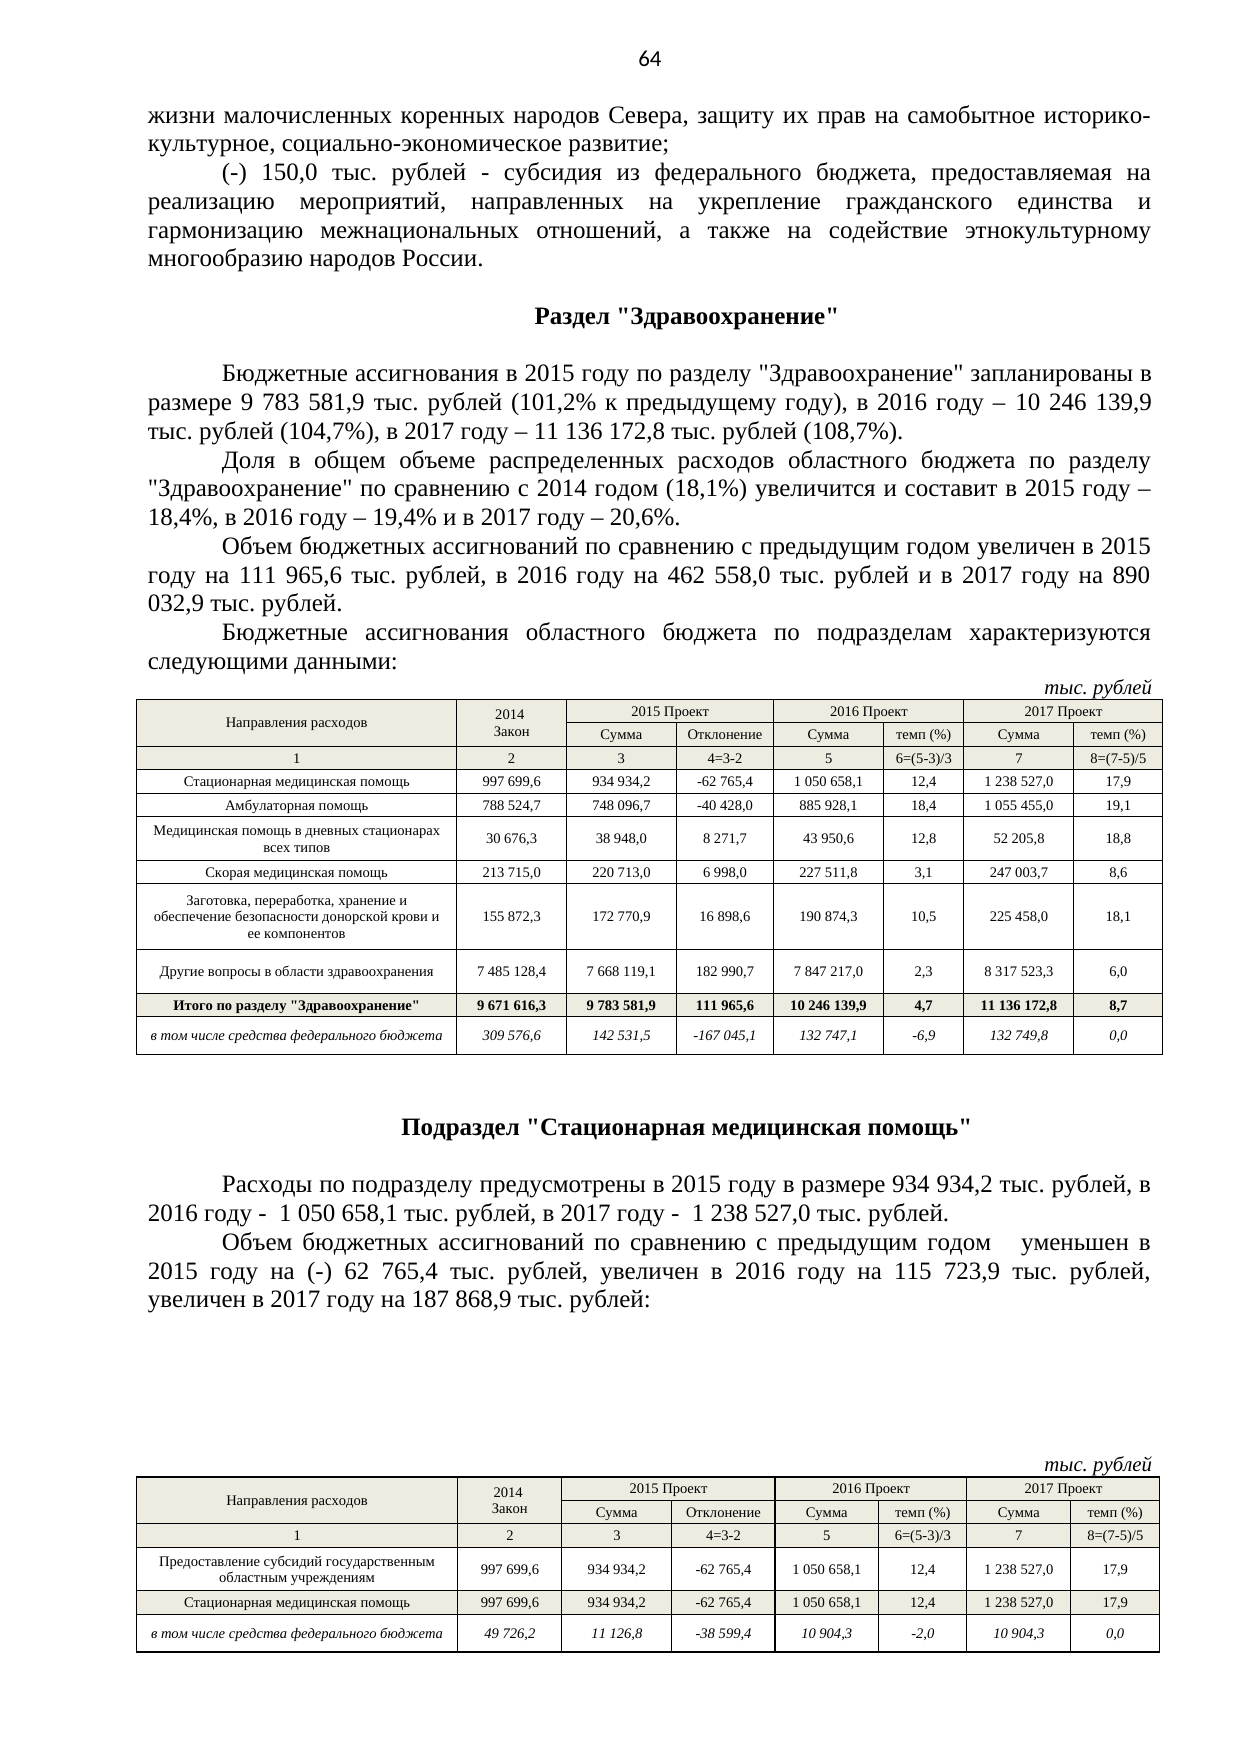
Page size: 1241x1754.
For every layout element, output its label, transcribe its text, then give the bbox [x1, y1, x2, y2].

text тыс. рублей [148, 675, 1152, 699]
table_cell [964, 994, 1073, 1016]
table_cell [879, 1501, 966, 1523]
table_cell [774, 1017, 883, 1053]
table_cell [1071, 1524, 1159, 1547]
text Бюджетные ассигнования областного бюджета по подразделам характеризуются следующими данными: [148, 617, 1152, 675]
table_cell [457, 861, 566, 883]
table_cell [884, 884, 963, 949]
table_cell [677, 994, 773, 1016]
text Доля в общем объеме распределенных расходов областного бюджета по разделу "Здравоохранение" по сравнению с 2014 годом (18,1%) увеличится и составит в 2015 году – 18,4%, в 2016 году – 19,4% и в 2017 году – 20,6%. [148, 445, 1152, 531]
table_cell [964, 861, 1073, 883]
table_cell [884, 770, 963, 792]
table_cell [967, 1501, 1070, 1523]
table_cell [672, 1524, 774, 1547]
text Объем бюджетных ассигнований по сравнению с предыдущим годом уменьшен в 2015 году на (-) 62 765,4 тыс. рублей, увеличен в 2016 году на 115 723,9 тыс. рублей, увеличен в 2017 году на 187 868,9 тыс. рублей: [148, 1227, 1152, 1313]
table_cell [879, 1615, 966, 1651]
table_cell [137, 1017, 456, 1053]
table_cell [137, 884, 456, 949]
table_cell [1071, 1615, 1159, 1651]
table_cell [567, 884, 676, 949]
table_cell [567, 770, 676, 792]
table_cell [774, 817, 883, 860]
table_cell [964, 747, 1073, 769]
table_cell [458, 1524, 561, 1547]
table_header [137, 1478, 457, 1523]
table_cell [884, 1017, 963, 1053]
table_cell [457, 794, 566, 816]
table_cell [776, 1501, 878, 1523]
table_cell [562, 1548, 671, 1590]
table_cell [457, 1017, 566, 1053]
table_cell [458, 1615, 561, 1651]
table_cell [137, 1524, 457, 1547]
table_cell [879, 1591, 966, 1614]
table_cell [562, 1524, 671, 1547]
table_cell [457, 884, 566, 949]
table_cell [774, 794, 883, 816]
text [148, 100, 1152, 157]
text Подраздел "Стационарная медицинская помощь" [148, 1112, 1152, 1141]
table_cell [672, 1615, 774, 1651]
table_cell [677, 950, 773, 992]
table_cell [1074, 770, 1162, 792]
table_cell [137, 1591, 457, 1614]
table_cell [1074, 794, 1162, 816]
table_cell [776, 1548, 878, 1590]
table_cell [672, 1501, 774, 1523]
text Раздел "Здравоохранение" [148, 301, 1152, 330]
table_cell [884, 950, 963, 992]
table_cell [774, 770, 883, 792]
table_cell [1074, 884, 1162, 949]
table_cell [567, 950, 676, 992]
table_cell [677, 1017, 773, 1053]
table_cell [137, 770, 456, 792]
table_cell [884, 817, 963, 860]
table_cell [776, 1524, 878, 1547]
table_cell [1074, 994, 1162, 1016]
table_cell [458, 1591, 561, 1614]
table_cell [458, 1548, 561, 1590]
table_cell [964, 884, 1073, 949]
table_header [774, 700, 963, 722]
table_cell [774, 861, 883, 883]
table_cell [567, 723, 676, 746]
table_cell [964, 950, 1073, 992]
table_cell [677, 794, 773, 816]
text (-) 150,0 тыс. рублей - субсидия из федерального бюджета, предоставляемая на реализацию мероприятий, направленных на укрепление гражданского единства и гармонизацию межнациональных отношений, а также на содействие этнокультурному многообразию народов России. [148, 157, 1152, 272]
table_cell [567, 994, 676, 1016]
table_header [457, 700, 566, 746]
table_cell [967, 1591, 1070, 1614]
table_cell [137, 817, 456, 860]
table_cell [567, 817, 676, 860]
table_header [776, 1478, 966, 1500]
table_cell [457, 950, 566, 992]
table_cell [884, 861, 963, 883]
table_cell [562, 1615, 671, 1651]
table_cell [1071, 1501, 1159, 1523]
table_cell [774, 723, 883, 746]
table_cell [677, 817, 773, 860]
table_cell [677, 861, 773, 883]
text Бюджетные ассигнования в 2015 году по разделу "Здравоохранение" запланированы в размере 9 783 581,9 тыс. рублей (101,2% к предыдущему году), в 2016 году – 10 246 139,9 тыс. рублей (104,7%), в 2017 году – 11 136 172,8 тыс. рублей (108,7%). [148, 358, 1152, 445]
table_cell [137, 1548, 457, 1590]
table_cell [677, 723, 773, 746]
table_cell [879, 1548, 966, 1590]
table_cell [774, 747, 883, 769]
text Объем бюджетных ассигнований по сравнению с предыдущим годом увеличен в 2015 году на 111 965,6 тыс. рублей, в 2016 году на 462 558,0 тыс. рублей и в 2017 году на 890 032,9 тыс. рублей. [148, 531, 1152, 617]
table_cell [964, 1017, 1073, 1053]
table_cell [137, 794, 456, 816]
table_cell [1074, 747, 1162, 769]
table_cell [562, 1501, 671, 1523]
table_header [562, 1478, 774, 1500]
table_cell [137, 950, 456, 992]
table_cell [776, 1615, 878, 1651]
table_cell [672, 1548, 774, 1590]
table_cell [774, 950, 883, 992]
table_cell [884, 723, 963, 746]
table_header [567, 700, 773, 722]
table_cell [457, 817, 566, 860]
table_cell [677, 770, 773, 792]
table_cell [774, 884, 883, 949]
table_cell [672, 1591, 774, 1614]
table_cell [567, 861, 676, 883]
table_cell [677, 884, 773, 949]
text Расходы по подразделу предусмотрены в 2015 году в размере 934 934,2 тыс. рублей, в 2016 году - 1 050 658,1 тыс. рублей, в 2017 году - 1 238 527,0 тыс. рублей. [148, 1169, 1152, 1227]
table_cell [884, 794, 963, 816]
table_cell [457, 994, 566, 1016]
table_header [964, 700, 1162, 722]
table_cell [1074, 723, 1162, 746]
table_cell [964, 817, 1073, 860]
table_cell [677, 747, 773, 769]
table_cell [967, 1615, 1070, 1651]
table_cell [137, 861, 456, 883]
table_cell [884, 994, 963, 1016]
text тыс. рублей [148, 1452, 1152, 1476]
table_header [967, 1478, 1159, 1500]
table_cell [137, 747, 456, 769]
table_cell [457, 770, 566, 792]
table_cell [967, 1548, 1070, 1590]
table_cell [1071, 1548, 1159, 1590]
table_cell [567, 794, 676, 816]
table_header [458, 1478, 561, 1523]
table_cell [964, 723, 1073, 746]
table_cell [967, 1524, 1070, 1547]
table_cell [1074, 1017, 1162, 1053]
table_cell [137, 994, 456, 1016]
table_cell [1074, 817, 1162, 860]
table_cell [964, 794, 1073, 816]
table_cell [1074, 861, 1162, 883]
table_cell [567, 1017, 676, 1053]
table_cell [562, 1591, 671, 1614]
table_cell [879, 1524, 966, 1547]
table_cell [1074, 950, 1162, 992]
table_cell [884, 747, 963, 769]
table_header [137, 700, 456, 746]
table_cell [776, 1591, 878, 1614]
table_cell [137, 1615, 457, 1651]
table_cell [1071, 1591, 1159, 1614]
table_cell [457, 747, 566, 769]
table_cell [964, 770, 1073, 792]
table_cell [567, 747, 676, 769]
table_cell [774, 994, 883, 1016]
